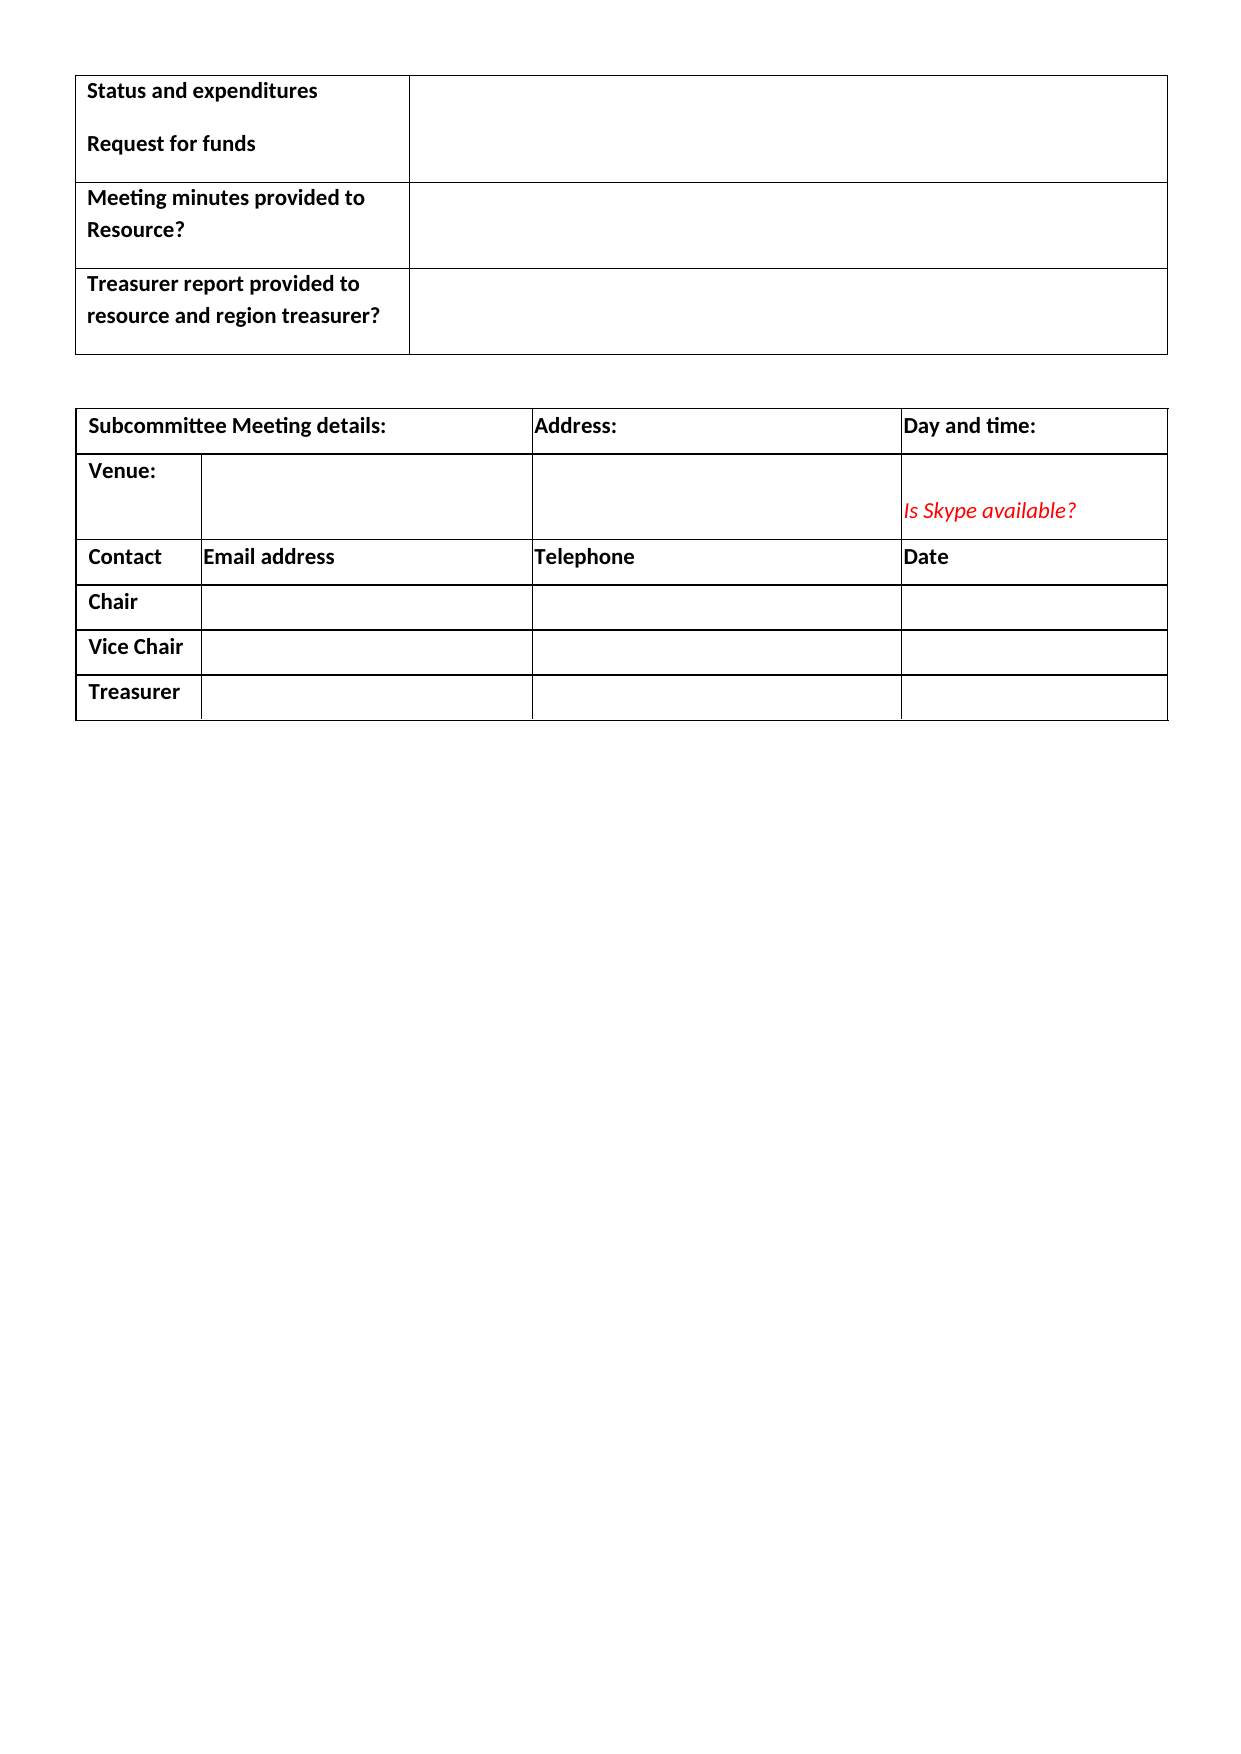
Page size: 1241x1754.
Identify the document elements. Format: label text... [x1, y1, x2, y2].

table_cell [533, 455, 901, 539]
table_cell Meeting minutes provided to Resource? [76, 183, 409, 268]
table_cell [202, 586, 532, 629]
table_cell [902, 676, 1167, 719]
table_header Address: [533, 409, 901, 453]
table_cell [410, 183, 1167, 268]
table_cell [533, 631, 901, 674]
table_cell Chair [77, 586, 201, 629]
table_cell Is Skype available? [902, 455, 1167, 539]
table_header Day and time: [902, 409, 1167, 453]
table_cell Vice Chair [77, 631, 201, 674]
table_header Subcommittee Meeting details: [77, 409, 532, 453]
table_cell [533, 676, 901, 719]
table_cell [202, 676, 532, 719]
table_cell Treasurer [77, 676, 201, 719]
table_cell Treasurer report provided to resource and region treasurer? [76, 269, 409, 354]
table_cell [902, 631, 1167, 674]
table_cell [202, 631, 532, 674]
table_cell [533, 586, 901, 629]
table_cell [410, 76, 1167, 182]
table_cell [902, 586, 1167, 629]
table_cell [202, 455, 532, 539]
table_cell Telephone [533, 540, 901, 584]
table_cell Venue: [77, 455, 201, 539]
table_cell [76, 76, 409, 182]
table_cell [410, 269, 1167, 354]
table_cell Date [902, 540, 1167, 584]
table_cell Contact [77, 540, 201, 584]
table_cell Email address [202, 540, 532, 584]
